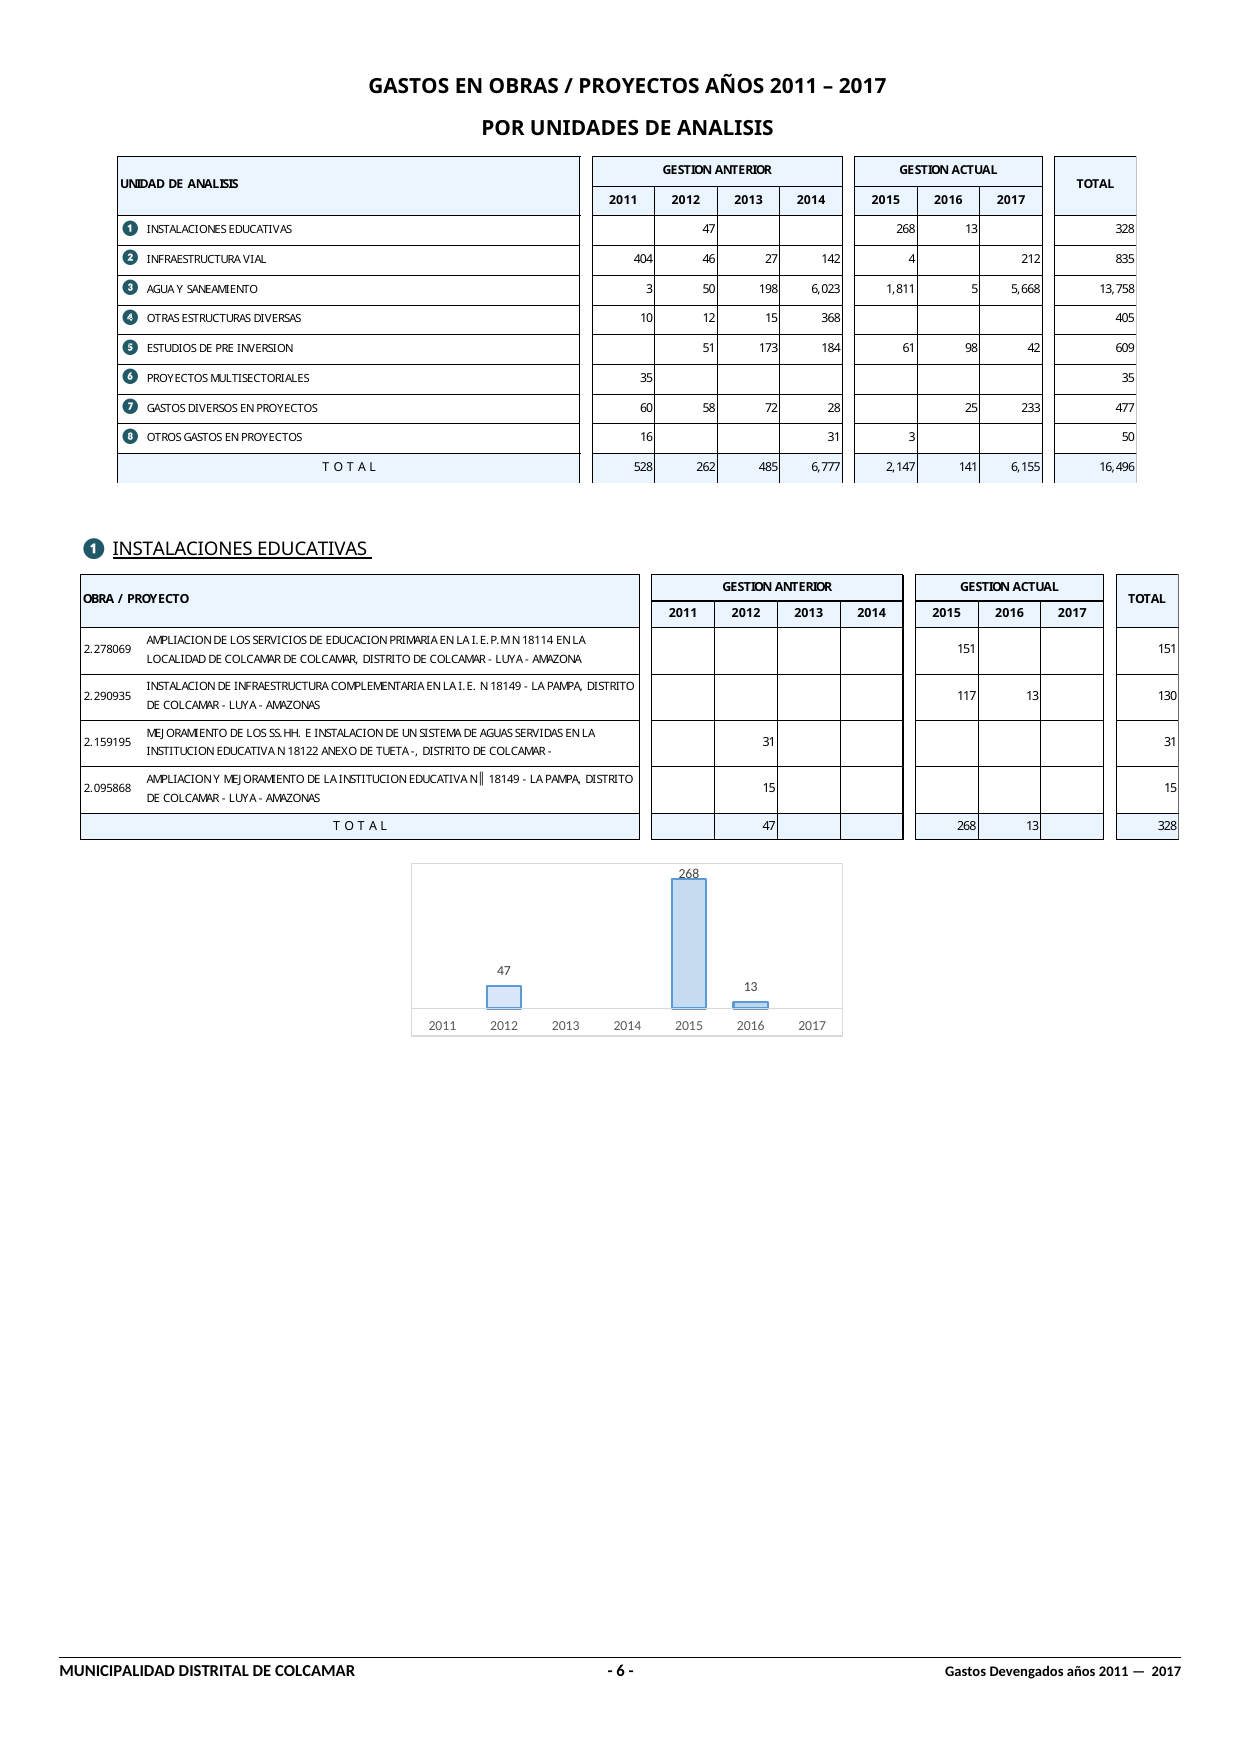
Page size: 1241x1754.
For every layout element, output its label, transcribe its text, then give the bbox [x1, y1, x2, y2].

table_header ❶ INSTALACIONES EDUCATIVAS [59, 529, 1195, 1043]
table_header GASTOS EN OBRAS / PROYECTOS AÑOS 2011 – 2017 POR UNIDADES DE ANALISIS [59, 71, 1195, 484]
